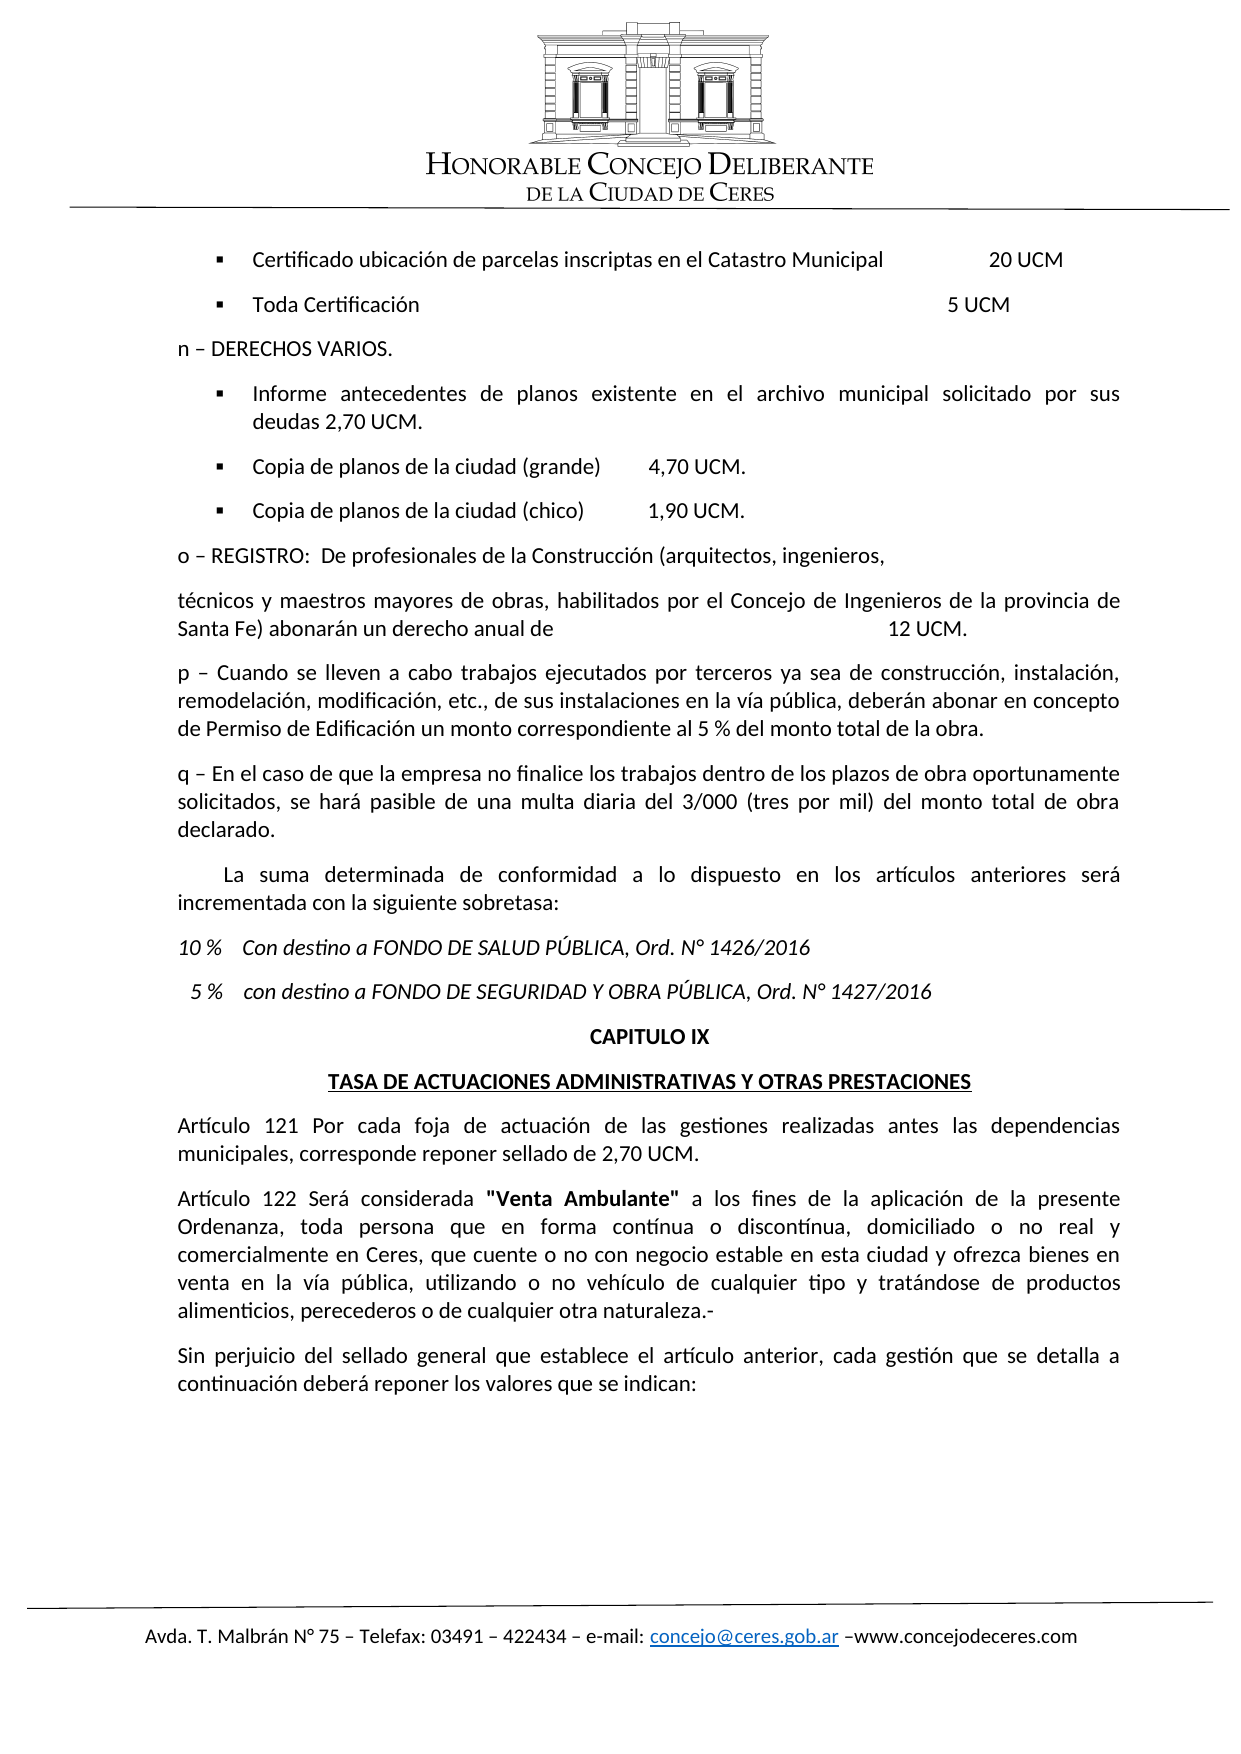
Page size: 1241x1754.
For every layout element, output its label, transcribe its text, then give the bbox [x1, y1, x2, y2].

list Copia de planos de la ciudad (chico) 1,90 UCM. [215, 496, 1122, 524]
text 10 % Con destino a FONDO DE SALUD PÚBLICA, Ord. N° 1426/2016 [177, 933, 1122, 961]
picture [426, 22, 873, 201]
text TASA DE ACTUACIONES ADMINISTRATIVAS Y OTRAS PRESTACIONES [177, 1067, 1122, 1095]
text p – Cuando se lleven a cabo trabajos ejecutados por terceros ya sea de construcción, instalación, remodelación, modificación, etc., de sus instalaciones en la vía pública, deberán abonar en concepto de Permiso de Edificación un monto correspondiente al 5 % del monto total de la obra. [177, 658, 1122, 743]
list Toda Certificación 5 UCM [215, 290, 1122, 318]
text técnicos y maestros mayores de obras, habilitados por el Concejo de Ingenieros de la provincia de Santa Fe) abonarán un derecho anual de 12 UCM. [177, 586, 1122, 642]
text Sin perjuicio del sellado general que establece el artículo anterior, cada gestión que se detalla a continuación deberá reponer los valores que se indican: [177, 1341, 1122, 1397]
text q – En el caso de que la empresa no finalice los trabajos dentro de los plazos de obra oportunamente solicitados, se hará pasible de una multa diaria del 3/000 (tres por mil) del monto total de obra declarado. [177, 759, 1122, 843]
text o – REGISTRO: De profesionales de la Construcción (arquitectos, ingenieros, [177, 541, 1122, 569]
list Copia de planos de la ciudad (grande) 4,70 UCM. [215, 452, 1122, 480]
text Artículo 121 Por cada foja de actuación de las gestiones realizadas antes las dependencias municipales, corresponde reponer sellado de 2,70 UCM. [177, 1111, 1122, 1167]
text 5 % con destino a FONDO DE SEGURIDAD Y OBRA PÚBLICA, Ord. N° 1427/2016 [177, 977, 1122, 1005]
text La suma determinada de conformidad a lo dispuesto en los artículos anteriores será incrementada con la siguiente sobretasa: [177, 860, 1122, 916]
text Artículo 122 Será considerada "Venta Ambulante" a los fines de la aplicación de la presente Ordenanza, toda persona que en forma contínua o discontínua, domiciliado o no real y comercialmente en Ceres, que cuente o no con negocio estable en esta ciudad y ofrezca bienes en venta en la vía pública, utilizando o no vehículo de cualquier tipo y tratándose de productos alimenticios, perecederos o de cualquier otra naturaleza.- [177, 1184, 1122, 1324]
text CAPITULO IX [177, 1022, 1122, 1050]
text n – DERECHOS VARIOS. [177, 334, 1122, 362]
list Certificado ubicación de parcelas inscriptas en el Catastro Municipal 20 UCM [215, 245, 1122, 273]
list Informe antecedentes de planos existente en el archivo municipal solicitado por sus deudas 2,70 UCM. [215, 379, 1122, 435]
